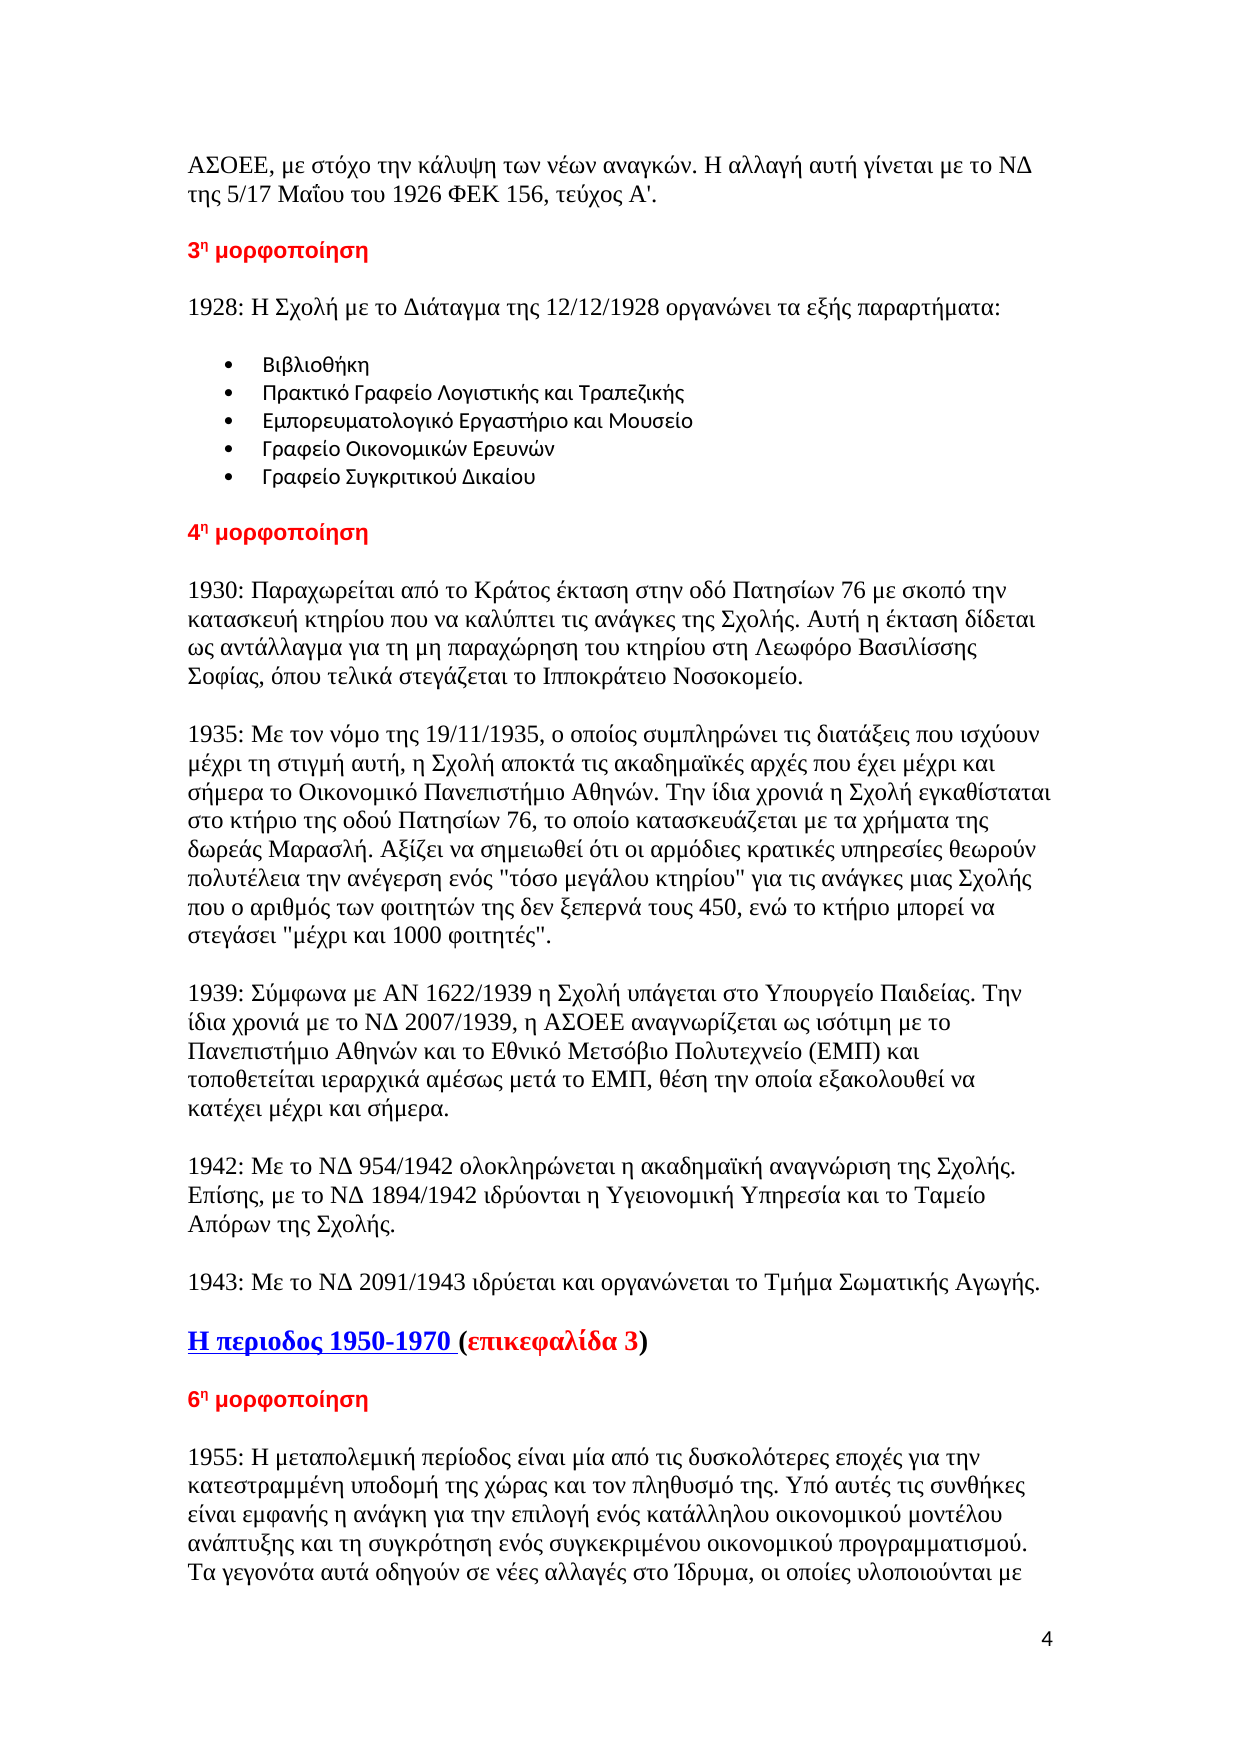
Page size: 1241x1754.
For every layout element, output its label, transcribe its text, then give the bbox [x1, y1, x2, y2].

list Γραφείο Οικονομικών Ερευνών [225, 434, 1053, 462]
text 1939: Σύμφωνα με ΑΝ 1622/1939 η Σχολή υπάγεται στο Υπουργείο Παιδείας. Την ίδια χρονιά με το ΝΔ 2007/1939, η ΑΣΟΕΕ αναγνωρίζεται ως ισότιμη με το Πανεπιστήμιο Αθηνών και το Εθνικό Μετσόβιο Πολυτεχνείο (ΕΜΠ) και τοποθετείται ιεραρχικά αμέσως μετά το ΕΜΠ, θέση την οποία εξακολουθεί να κατέχει μέχρι και σήμερα. [187, 978, 1053, 1122]
text 3η μορφοποίηση [187, 237, 1053, 263]
text 1942: Με το ΝΔ 954/1942 ολοκληρώνεται η ακαδημαϊκή αναγνώριση της Σχολής. Επίσης, με το ΝΔ 1894/1942 ιδρύονται η Υγειονομική Υπηρεσία και το Ταμείο Απόρων της Σχολής. [187, 1151, 1053, 1237]
subtitle Η περιοδος 1950-1970 (επικεφαλίδα 3) [187, 1324, 1053, 1357]
text 1943: Με το ΝΔ 2091/1943 ιδρύεται και οργανώνεται το Τμήμα Σωματικής Αγωγής. [187, 1267, 1053, 1295]
list Πρακτικό Γραφείο Λογιστικής και Τραπεζικής [225, 378, 1053, 406]
list Bιβλιοθήκη [225, 350, 1053, 378]
text 1930: Παραχωρείται από το Κράτος έκταση στην οδό Πατησίων 76 με σκοπό την κατασκευή κτηρίου που να καλύπτει τις ανάγκες της Σχολής. Αυτή η έκταση δίδεται ως αντάλλαγμα για τη μη παραχώρηση του κτηρίου στη Λεωφόρο Βασιλίσσης Σοφίας, όπου τελικά στεγάζεται το Ιπποκράτειο Νοσοκομείο. [187, 575, 1053, 690]
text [187, 150, 1053, 207]
text 1928: Η Σχολή με το Διάταγμα της 12/12/1928 οργανώνει τα εξής παραρτήματα: [187, 292, 1053, 321]
list Εμπορευματολογικό Εργαστήριο και Μουσείο [225, 406, 1053, 434]
text 4η μορφοποίηση [187, 519, 1053, 546]
text 6η μορφοποίηση [187, 1386, 1053, 1412]
list Γραφείο Συγκριτικού Δικαίου [225, 462, 1053, 490]
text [187, 1442, 1053, 1585]
text 1935: Με τον νόμο της 19/11/1935, ο οποίος συμπληρώνει τις διατάξεις που ισχύουν μέχρι τη στιγμή αυτή, η Σχολή αποκτά τις ακαδημαϊκές αρχές που έχει μέχρι και σήμερα το Οικονομικό Πανεπιστήμιο Αθηνών. Την ίδια χρονιά η Σχολή εγκαθίσταται στο κτήριο της οδού Πατησίων 76, το οποίο κατασκευάζεται με τα χρήματα της δωρεάς Μαρασλή. Αξίζει να σημειωθεί ότι οι αρμόδιες κρατικές υπηρεσίες θεωρούν πολυτέλεια την ανέγερση ενός "τόσο μεγάλου κτηρίου" για τις ανάγκες μιας Σχολής που ο αριθμός των φοιτητών της δεν ξεπερνά τους 450, ενώ το κτήριο μπορεί να στεγάσει "μέχρι και 1000 φοιτητές". [187, 719, 1053, 949]
